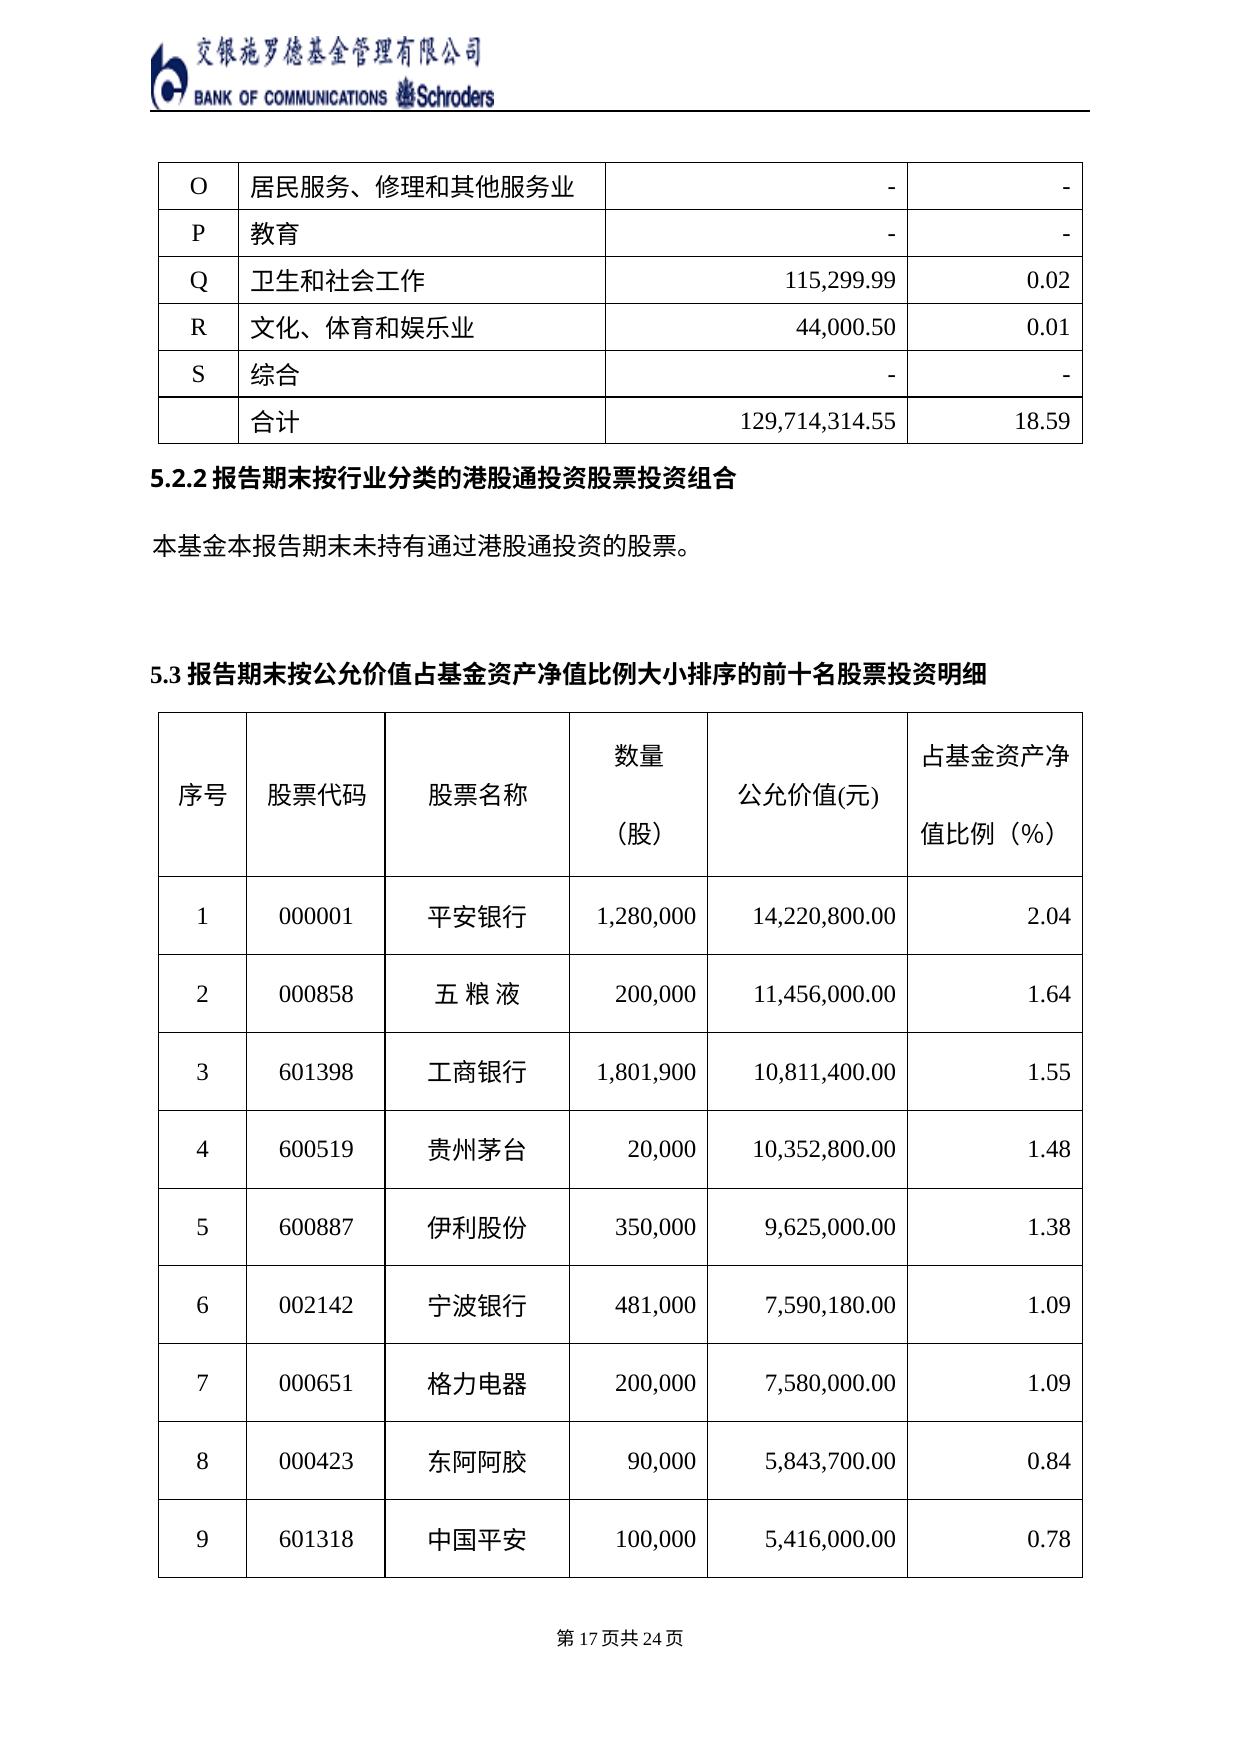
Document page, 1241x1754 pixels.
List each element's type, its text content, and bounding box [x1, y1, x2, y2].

table_cell S [159, 351, 238, 396]
table_cell 7 [159, 1344, 246, 1421]
table_cell 10,352,800.00 [708, 1111, 907, 1187]
table_cell 宁波银行 [386, 1266, 569, 1343]
table_cell 9 [159, 1500, 246, 1577]
table_cell 卫生和社会工作 [239, 257, 605, 303]
table_cell 合计 [239, 398, 605, 443]
table_cell 居民服务、修理和其他服务业 [239, 163, 605, 209]
table_cell 18.59 [908, 398, 1082, 443]
table_cell 600519 [247, 1111, 384, 1187]
table_cell 90,000 [570, 1422, 707, 1499]
table_cell 5,416,000.00 [708, 1500, 907, 1577]
table_cell 1.64 [908, 955, 1082, 1032]
table_header 股票代码 [247, 713, 384, 876]
table_cell 平安银行 [386, 877, 569, 954]
table_cell [159, 398, 238, 443]
table_cell - [908, 351, 1082, 396]
text 5.2.2报告期末按行业分类的港股通投资股票投资组合 [150, 444, 1090, 509]
text 5.3 报告期末按公允价值占基金资产净值比例大小排序的前十名股票投资明细 [150, 640, 1090, 705]
table_cell R [159, 304, 238, 349]
table_cell 7,580,000.00 [708, 1344, 907, 1421]
table_cell 000001 [247, 877, 384, 954]
table_cell 0.78 [908, 1500, 1082, 1577]
table_cell 002142 [247, 1266, 384, 1343]
table_cell 11,456,000.00 [708, 955, 907, 1032]
table_cell O [159, 163, 238, 209]
table_cell 5 [159, 1189, 246, 1265]
table_cell 文化、体育和娱乐业 [239, 304, 605, 349]
table_cell 129,714,314.55 [606, 398, 907, 443]
table_header 序号 [159, 713, 246, 876]
table_cell 东阿阿胶 [386, 1422, 569, 1499]
table_cell - [606, 210, 907, 256]
table_cell 8 [159, 1422, 246, 1499]
table_cell 10,811,400.00 [708, 1033, 907, 1109]
table_header 股票名称 [386, 713, 569, 876]
table_cell 2.04 [908, 877, 1082, 954]
table_cell 44,000.50 [606, 304, 907, 349]
table_cell 1.48 [908, 1111, 1082, 1187]
table_cell 200,000 [570, 955, 707, 1032]
table_cell 5,843,700.00 [708, 1422, 907, 1499]
table_cell 481,000 [570, 1266, 707, 1343]
table_cell 601398 [247, 1033, 384, 1109]
table_cell 000423 [247, 1422, 384, 1499]
table_cell 4 [159, 1111, 246, 1187]
table_cell - [606, 163, 907, 209]
table_cell Q [159, 257, 238, 303]
table_cell 2 [159, 955, 246, 1032]
table_cell 综合 [239, 351, 605, 396]
table_cell 600887 [247, 1189, 384, 1265]
table_cell 6 [159, 1266, 246, 1343]
table_cell 0.02 [908, 257, 1082, 303]
table_cell 1.38 [908, 1189, 1082, 1265]
table_header 占基金资产净值比例（％） [908, 713, 1082, 876]
table_cell 1.09 [908, 1266, 1082, 1343]
table_cell 教育 [239, 210, 605, 256]
table_cell 贵州茅台 [386, 1111, 569, 1187]
table_cell 115,299.99 [606, 257, 907, 303]
table_cell 工商银行 [386, 1033, 569, 1109]
text 本基金本报告期末未持有通过港股通投资的股票。 [152, 512, 1090, 577]
table_cell 100,000 [570, 1500, 707, 1577]
table_cell 1,801,900 [570, 1033, 707, 1109]
table_cell 中国平安 [386, 1500, 569, 1577]
table_cell 20,000 [570, 1111, 707, 1187]
table_cell - [606, 351, 907, 396]
table_cell 1.09 [908, 1344, 1082, 1421]
table_cell 1 [159, 877, 246, 954]
picture [151, 36, 494, 110]
table_cell 伊利股份 [386, 1189, 569, 1265]
table_cell 1,280,000 [570, 877, 707, 954]
table_header 数量（股） [570, 713, 707, 876]
table_cell 0.01 [908, 304, 1082, 349]
table_cell 000858 [247, 955, 384, 1032]
table_cell 14,220,800.00 [708, 877, 907, 954]
table_cell 3 [159, 1033, 246, 1109]
table_cell 200,000 [570, 1344, 707, 1421]
table_cell 0.84 [908, 1422, 1082, 1499]
table_cell - [908, 163, 1082, 209]
table_cell 601318 [247, 1500, 384, 1577]
table_cell 7,590,180.00 [708, 1266, 907, 1343]
table_cell 000651 [247, 1344, 384, 1421]
table_cell 五 粮 液 [386, 955, 569, 1032]
table_cell 格力电器 [386, 1344, 569, 1421]
table_header 公允价值(元) [708, 713, 907, 876]
table_cell 350,000 [570, 1189, 707, 1265]
table_cell 9,625,000.00 [708, 1189, 907, 1265]
table_cell 1.55 [908, 1033, 1082, 1109]
table_cell P [159, 210, 238, 256]
table_cell - [908, 210, 1082, 256]
